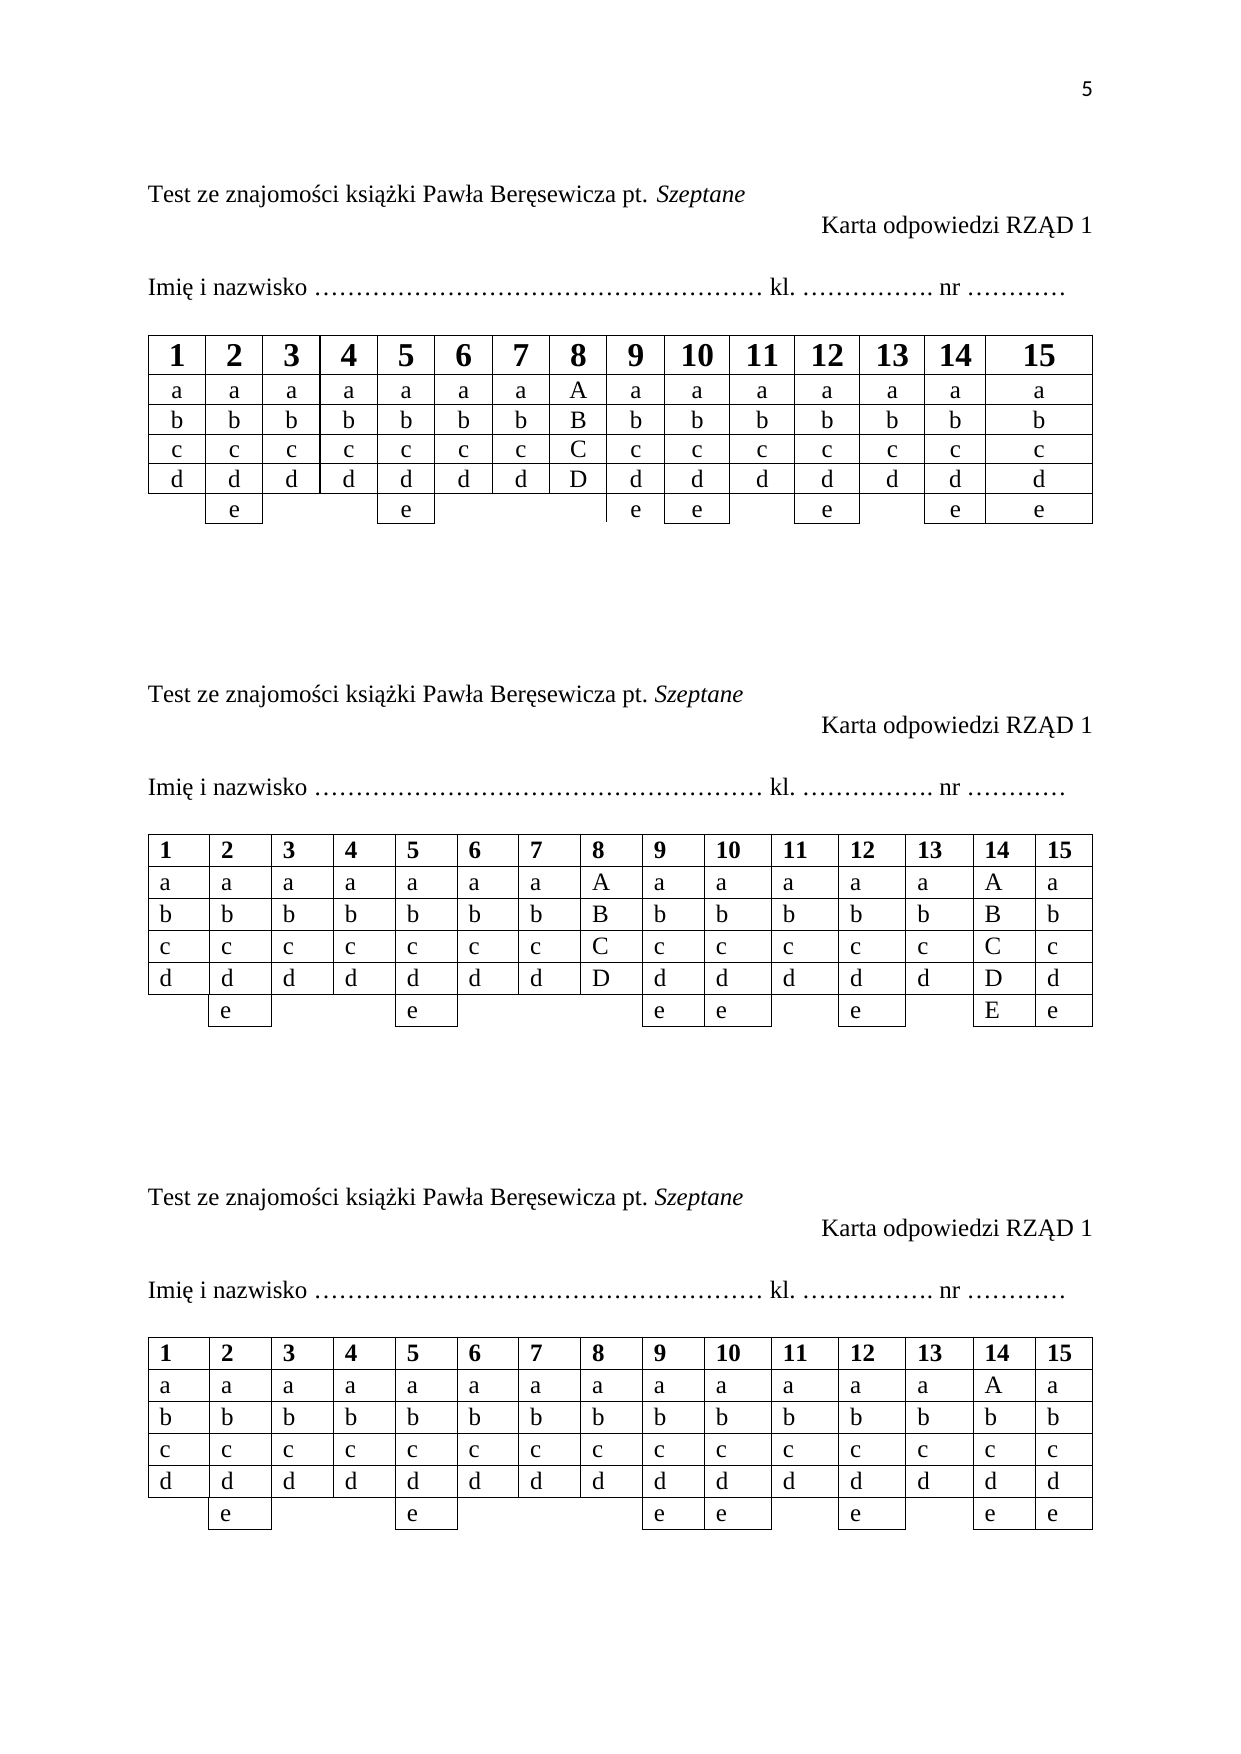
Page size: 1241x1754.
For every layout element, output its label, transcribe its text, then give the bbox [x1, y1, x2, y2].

table_cell b [519, 899, 580, 930]
table_cell d [272, 1466, 333, 1497]
table_cell b [643, 1402, 704, 1433]
table_cell a [705, 1370, 771, 1401]
table_cell C [550, 435, 606, 463]
table_cell c [581, 1434, 642, 1465]
table_cell b [730, 405, 794, 433]
table_cell b [906, 1402, 973, 1433]
table_cell c [795, 435, 859, 463]
table_cell b [705, 1402, 771, 1433]
table_cell a [1036, 867, 1092, 898]
table_header 10 [665, 336, 729, 374]
table_cell c [149, 931, 209, 962]
table_cell b [772, 1402, 838, 1433]
table_cell b [149, 405, 205, 433]
table_cell a [149, 867, 209, 898]
table_header 8 [581, 1338, 642, 1369]
table_cell c [493, 435, 549, 463]
table_cell e [396, 995, 457, 1026]
table_header 11 [772, 835, 838, 866]
table_cell a [321, 375, 377, 404]
table_cell D [550, 464, 606, 493]
table_cell a [925, 375, 985, 404]
table_cell d [795, 464, 859, 493]
table_cell a [860, 375, 924, 404]
table_cell b [378, 405, 434, 433]
table_cell d [839, 1466, 905, 1497]
table_cell d [906, 963, 973, 994]
table_cell d [730, 464, 794, 493]
table_cell a [906, 867, 973, 898]
table_cell c [458, 931, 518, 962]
table_header 15 [1036, 1338, 1092, 1369]
table_cell d [705, 963, 771, 994]
table_cell [148, 1498, 208, 1529]
table_header 5 [396, 1338, 457, 1369]
table_cell b [206, 405, 262, 433]
text Imię i nazwisko ……………………………………………… kl. ……………. nr ………… [148, 772, 1093, 801]
table_cell b [396, 1402, 457, 1433]
table_header 14 [925, 336, 985, 374]
table_cell d [149, 1466, 209, 1497]
table_cell [772, 1498, 838, 1529]
table_header 7 [519, 1338, 580, 1369]
table_cell d [1036, 963, 1092, 994]
table_cell b [435, 405, 492, 433]
table_cell a [334, 867, 395, 898]
table_cell e [839, 1498, 905, 1529]
table_cell c [906, 931, 973, 962]
table_cell d [149, 963, 209, 994]
table_header 2 [210, 835, 271, 866]
table_cell e [705, 995, 771, 1026]
text Test ze znajomości książki Pawła Beręsewicza pt. Szeptane [148, 679, 1093, 708]
table_header 5 [378, 336, 434, 374]
table_cell c [925, 435, 985, 463]
table_cell [272, 1498, 395, 1529]
table_cell A [550, 375, 606, 404]
table_cell a [519, 867, 580, 898]
table_header 4 [334, 835, 395, 866]
table_cell c [334, 1434, 395, 1465]
table_cell d [519, 963, 580, 994]
table_cell b [210, 1402, 271, 1433]
table_header 8 [550, 336, 606, 374]
table_cell A [974, 867, 1035, 898]
table_cell e [643, 995, 704, 1026]
table_header 3 [263, 336, 319, 374]
table_cell [272, 995, 395, 1026]
table_cell d [705, 1466, 771, 1497]
table_cell e [1036, 995, 1092, 1026]
table_cell C [581, 931, 642, 962]
table_cell a [458, 1370, 518, 1401]
table_cell a [1036, 1370, 1092, 1401]
table_header 14 [974, 1338, 1035, 1369]
table_cell c [458, 1434, 518, 1465]
table_cell e [607, 494, 664, 523]
table_cell [860, 494, 924, 523]
table_cell d [458, 1466, 518, 1497]
table_cell B [974, 899, 1035, 930]
table_cell b [396, 899, 457, 930]
table_cell c [860, 435, 924, 463]
table_cell d [1036, 1466, 1092, 1497]
table_cell b [705, 899, 771, 930]
table_cell [772, 995, 838, 1026]
table_header 10 [705, 835, 771, 866]
table_cell a [149, 375, 205, 404]
table_cell b [925, 405, 985, 433]
table_cell e [705, 1498, 771, 1529]
table_cell a [607, 375, 664, 404]
table_cell C [974, 931, 1035, 962]
table_cell a [839, 867, 905, 898]
table_cell A [974, 1370, 1035, 1401]
table_cell e [925, 494, 985, 523]
table_cell a [396, 867, 457, 898]
table_cell c [378, 435, 434, 463]
table_cell a [435, 375, 492, 404]
table_cell c [272, 931, 333, 962]
table_cell e [396, 1498, 457, 1529]
table_cell a [396, 1370, 457, 1401]
table_cell d [493, 464, 549, 493]
table_cell a [210, 867, 271, 898]
table_cell e [378, 494, 434, 523]
table_cell D [581, 963, 642, 994]
table_cell c [334, 931, 395, 962]
table_cell B [550, 405, 606, 433]
table_cell b [607, 405, 664, 433]
table_cell d [925, 464, 985, 493]
table_header 10 [705, 1338, 771, 1369]
table_cell c [519, 931, 580, 962]
table_cell e [795, 494, 859, 523]
table_header 11 [730, 336, 794, 374]
table_header 6 [435, 336, 492, 374]
table_cell c [607, 435, 664, 463]
table_cell B [581, 899, 642, 930]
table_cell a [272, 1370, 333, 1401]
table_cell c [974, 1434, 1035, 1465]
table_cell c [396, 1434, 457, 1465]
table_header 11 [772, 1338, 838, 1369]
table_cell b [772, 899, 838, 930]
table_cell d [206, 464, 262, 493]
table_cell b [906, 899, 973, 930]
table_cell b [272, 899, 333, 930]
table_cell c [643, 1434, 704, 1465]
table_cell c [986, 435, 1092, 463]
table_cell b [149, 899, 209, 930]
table_cell b [458, 1402, 518, 1433]
table_cell b [839, 899, 905, 930]
table_cell b [839, 1402, 905, 1433]
table_header 12 [795, 336, 859, 374]
table_cell d [772, 963, 838, 994]
table_cell d [860, 464, 924, 493]
table_cell a [772, 1370, 838, 1401]
table_cell e [643, 1498, 704, 1529]
table_cell e [839, 995, 905, 1026]
table_header 5 [396, 835, 457, 866]
table_cell c [321, 435, 377, 463]
table_cell c [730, 435, 794, 463]
table_header 7 [519, 835, 580, 866]
table_cell D [974, 963, 1035, 994]
table_cell a [149, 1370, 209, 1401]
table_cell d [334, 963, 395, 994]
table_cell a [272, 867, 333, 898]
table_cell d [986, 464, 1092, 493]
table_cell c [1036, 1434, 1092, 1465]
table_cell [263, 494, 377, 523]
table_cell [148, 995, 208, 1026]
table_cell b [493, 405, 549, 433]
table_cell d [334, 1466, 395, 1497]
table_header 7 [493, 336, 549, 374]
table_cell b [665, 405, 729, 433]
table_cell b [986, 405, 1092, 433]
table_cell b [643, 899, 704, 930]
table_cell c [210, 1434, 271, 1465]
table_cell [435, 494, 607, 523]
table_cell b [458, 899, 518, 930]
table_cell a [906, 1370, 973, 1401]
table_cell b [334, 1402, 395, 1433]
table_cell e [209, 995, 271, 1026]
table_cell d [210, 1466, 271, 1497]
table_header 4 [334, 1338, 395, 1369]
table_cell d [396, 1466, 457, 1497]
table_cell d [643, 1466, 704, 1497]
table_cell a [378, 375, 434, 404]
table_cell c [906, 1434, 973, 1465]
table_cell d [210, 963, 271, 994]
table_cell d [378, 464, 434, 493]
table_cell d [263, 464, 319, 493]
table_header 15 [986, 336, 1092, 374]
table_cell d [839, 963, 905, 994]
table_cell b [519, 1402, 580, 1433]
table_cell c [210, 931, 271, 962]
table_cell c [705, 1434, 771, 1465]
table_cell c [665, 435, 729, 463]
table_cell a [839, 1370, 905, 1401]
table_header 8 [581, 835, 642, 866]
table_cell [458, 1498, 642, 1529]
table_cell b [860, 405, 924, 433]
table_cell [148, 494, 205, 523]
table_header 15 [1036, 835, 1092, 866]
table_cell c [839, 931, 905, 962]
table_header 13 [906, 1338, 973, 1369]
text Karta odpowiedzi RZĄD 1 [148, 1213, 1093, 1242]
table_cell b [1036, 1402, 1092, 1433]
table_cell d [974, 1466, 1035, 1497]
table_cell d [581, 1466, 642, 1497]
table_header 2 [206, 336, 262, 374]
table_cell d [458, 963, 518, 994]
table_cell c [772, 1434, 838, 1465]
table_cell e [665, 494, 729, 523]
table_cell a [334, 1370, 395, 1401]
table_cell a [581, 1370, 642, 1401]
table_header 9 [607, 336, 664, 374]
table_cell d [272, 963, 333, 994]
table_cell a [493, 375, 549, 404]
table_header 12 [839, 1338, 905, 1369]
table_cell c [1036, 931, 1092, 962]
table_cell b [974, 1402, 1035, 1433]
table_cell b [321, 405, 377, 433]
table_cell a [643, 867, 704, 898]
text Test ze znajomości książki Pawła Beręsewicza pt. Szeptane [148, 179, 1093, 207]
table_cell a [458, 867, 518, 898]
table_cell c [772, 931, 838, 962]
text Karta odpowiedzi RZĄD 1 [148, 710, 1093, 739]
table_cell a [705, 867, 771, 898]
text Test ze znajomości książki Pawła Beręsewicza pt. Szeptane [148, 1182, 1093, 1211]
table_cell [730, 494, 794, 523]
text Imię i nazwisko ……………………………………………… kl. ……………. nr ………… [148, 272, 1093, 301]
table_cell c [435, 435, 492, 463]
table_cell c [519, 1434, 580, 1465]
table_cell c [263, 435, 319, 463]
table_header 1 [149, 1338, 209, 1369]
table_cell a [643, 1370, 704, 1401]
table_cell c [396, 931, 457, 962]
table_cell c [643, 931, 704, 962]
table_cell a [772, 867, 838, 898]
table_cell c [149, 1434, 209, 1465]
table_cell e [974, 1498, 1035, 1529]
table_header 13 [860, 336, 924, 374]
table_cell b [272, 1402, 333, 1433]
table_cell d [772, 1466, 838, 1497]
table_header 6 [458, 1338, 518, 1369]
table_header 4 [321, 336, 377, 374]
table_header 2 [210, 1338, 271, 1369]
table_cell d [607, 464, 664, 493]
table_cell a [263, 375, 319, 404]
table_cell [458, 995, 642, 1026]
table_header 9 [643, 835, 704, 866]
text Karta odpowiedzi RZĄD 1 [148, 210, 1093, 239]
table_cell [906, 995, 973, 1026]
table_cell d [519, 1466, 580, 1497]
table_header 12 [839, 835, 905, 866]
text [148, 1275, 1093, 1304]
table_cell d [665, 464, 729, 493]
table_cell A [581, 867, 642, 898]
table_cell b [795, 405, 859, 433]
table_cell e [1036, 1498, 1092, 1529]
table_cell b [210, 899, 271, 930]
table_cell E [974, 995, 1035, 1026]
table_cell c [272, 1434, 333, 1465]
table_cell d [149, 464, 205, 493]
table_cell b [263, 405, 319, 433]
table_cell c [206, 435, 262, 463]
table_cell e [986, 494, 1092, 523]
table_cell e [206, 494, 262, 523]
table_cell d [321, 464, 377, 493]
table_cell b [149, 1402, 209, 1433]
table_cell b [334, 899, 395, 930]
table_cell [906, 1498, 973, 1529]
table_cell a [206, 375, 262, 404]
table_header 1 [149, 336, 205, 374]
table_cell d [906, 1466, 973, 1497]
table_header 3 [272, 1338, 333, 1369]
table_cell a [519, 1370, 580, 1401]
table_cell a [795, 375, 859, 404]
table_cell a [210, 1370, 271, 1401]
table_cell c [839, 1434, 905, 1465]
table_header 13 [906, 835, 973, 866]
table_header 6 [458, 835, 518, 866]
table_cell d [435, 464, 492, 493]
table_cell b [1036, 899, 1092, 930]
table_cell e [209, 1498, 271, 1529]
table_cell b [581, 1402, 642, 1433]
table_cell c [705, 931, 771, 962]
table_cell a [986, 375, 1092, 404]
table_cell d [396, 963, 457, 994]
table_header 3 [272, 835, 333, 866]
table_cell d [643, 963, 704, 994]
table_cell a [665, 375, 729, 404]
table_header 1 [149, 835, 209, 866]
table_cell c [149, 435, 205, 463]
table_header 14 [974, 835, 1035, 866]
table_header 9 [643, 1338, 704, 1369]
table_cell a [730, 375, 794, 404]
